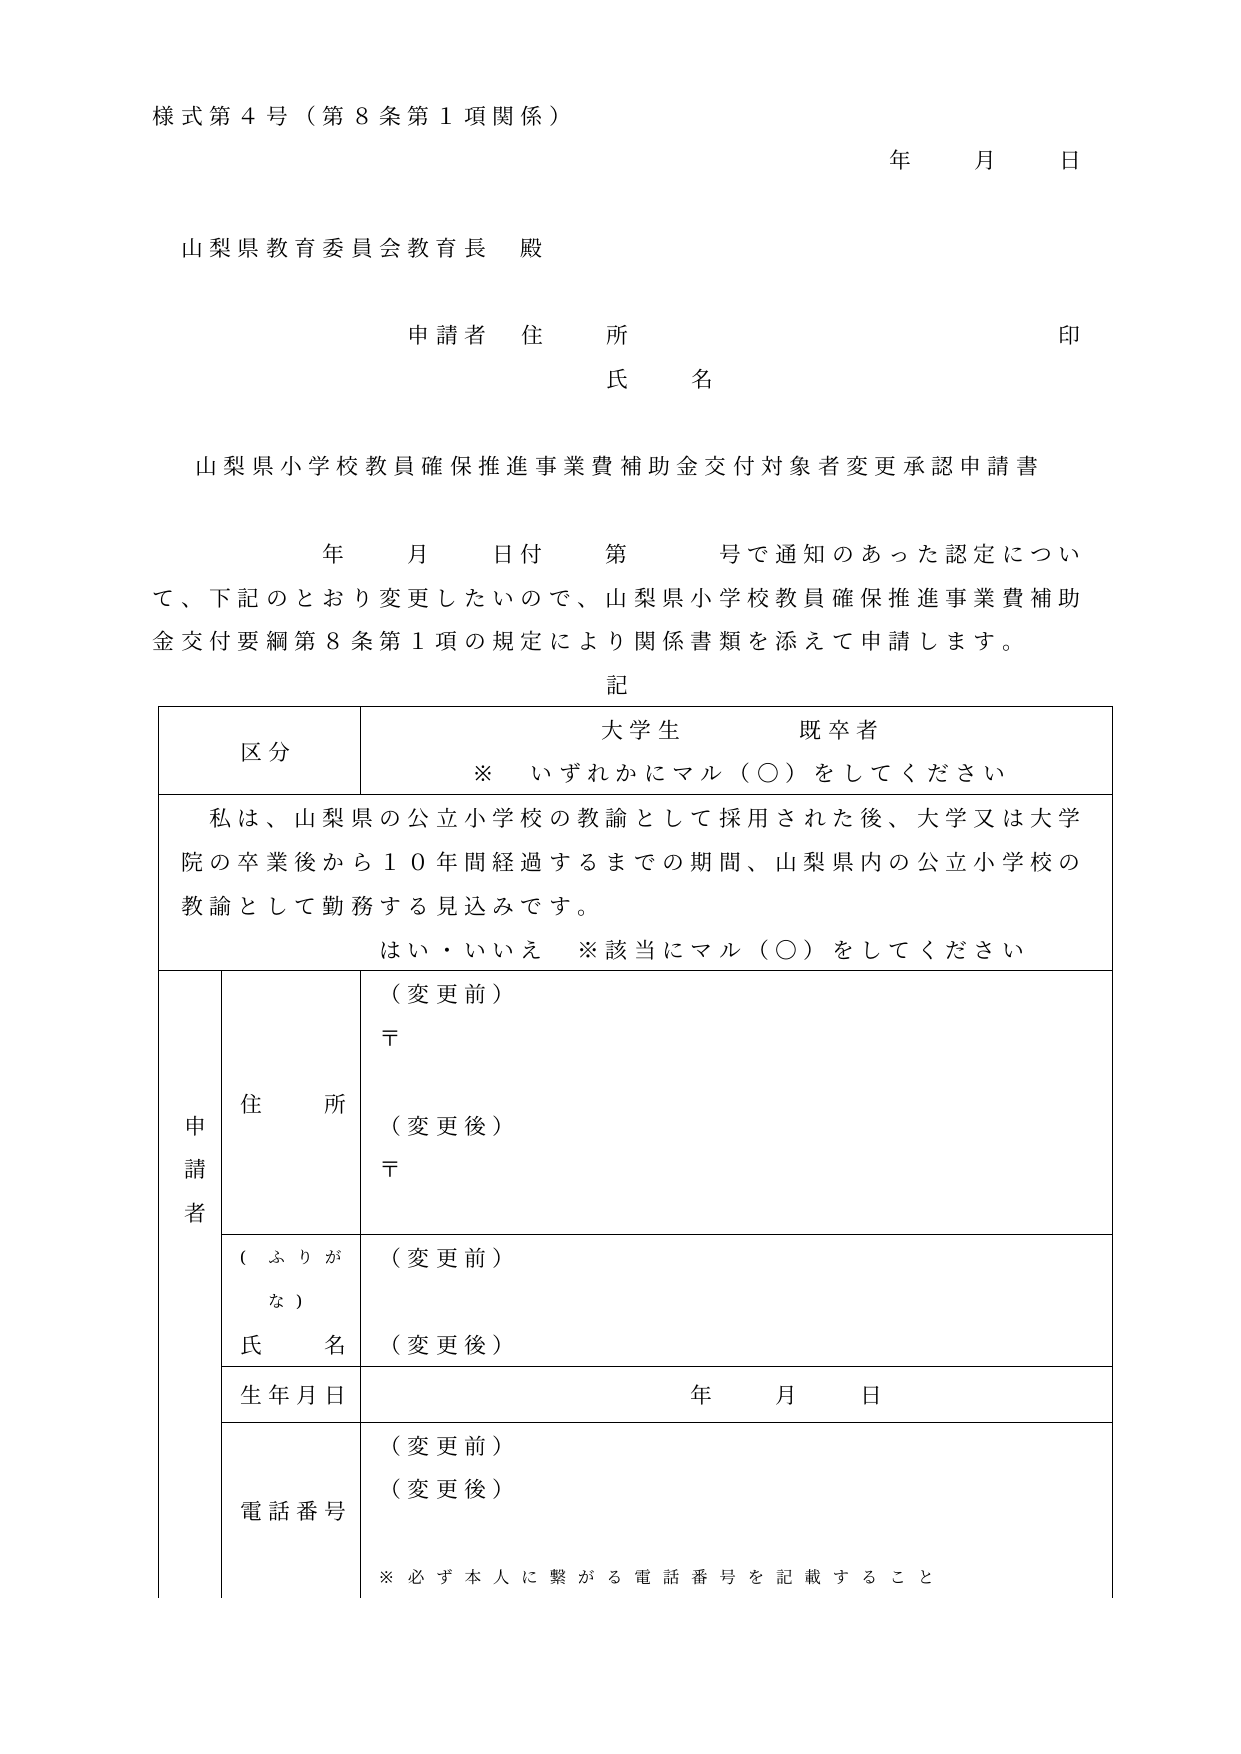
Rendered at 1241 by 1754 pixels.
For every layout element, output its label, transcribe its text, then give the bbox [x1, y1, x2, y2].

text 申請者 住 所 印 [153, 312, 1088, 356]
table_header 区分 [159, 707, 360, 794]
text 山梨県小学校教員確保推進事業費補助金交付対象者変更承認申請書 [153, 443, 1088, 487]
table_cell 年 月 日 [361, 1367, 1112, 1422]
table_cell 住 所 [222, 971, 360, 1234]
table_cell 申 請 者 [159, 971, 221, 1598]
table_cell 電話番号 [222, 1423, 360, 1598]
table_cell （変更前） （変更後） [361, 1235, 1112, 1366]
table_cell 私は、山梨県の公立小学校の教諭として採用された後、大学又は大学院の卒業後から１０年間経過するまでの期間、山梨県内の公立小学校の教諭として勤務する見込みです。 はい・いいえ ※該当にマル（〇）をしてください [159, 795, 1112, 970]
table_cell （変更前） 〒 （変更後） 〒 [361, 971, 1112, 1234]
text 山梨県教育委員会教育長 殿 [153, 224, 1088, 268]
table_cell 生年月日 [222, 1367, 360, 1422]
text 年 月 日付 第 号で通知のあった認定について、下記のとおり変更したいので、山梨県小学校教員確保推進事業費補助金交付要綱第８条第１項の規定により関係書類を添えて申請します。 [153, 531, 1088, 662]
text 様式第４号（第８条第１項関係） [153, 93, 1088, 137]
table_cell （変更前） （変更後） ※必ず本人に繋がる電話番号を記載すること [361, 1423, 1112, 1598]
table_header 大学生 既卒者 ※ いずれかにマル（〇）をしてください [361, 707, 1112, 794]
table_cell (ふりがな) 氏 名 [222, 1235, 360, 1366]
text 氏 名 [153, 356, 987, 399]
text 年 月 日 [153, 137, 1088, 181]
text 記 [153, 662, 1088, 706]
